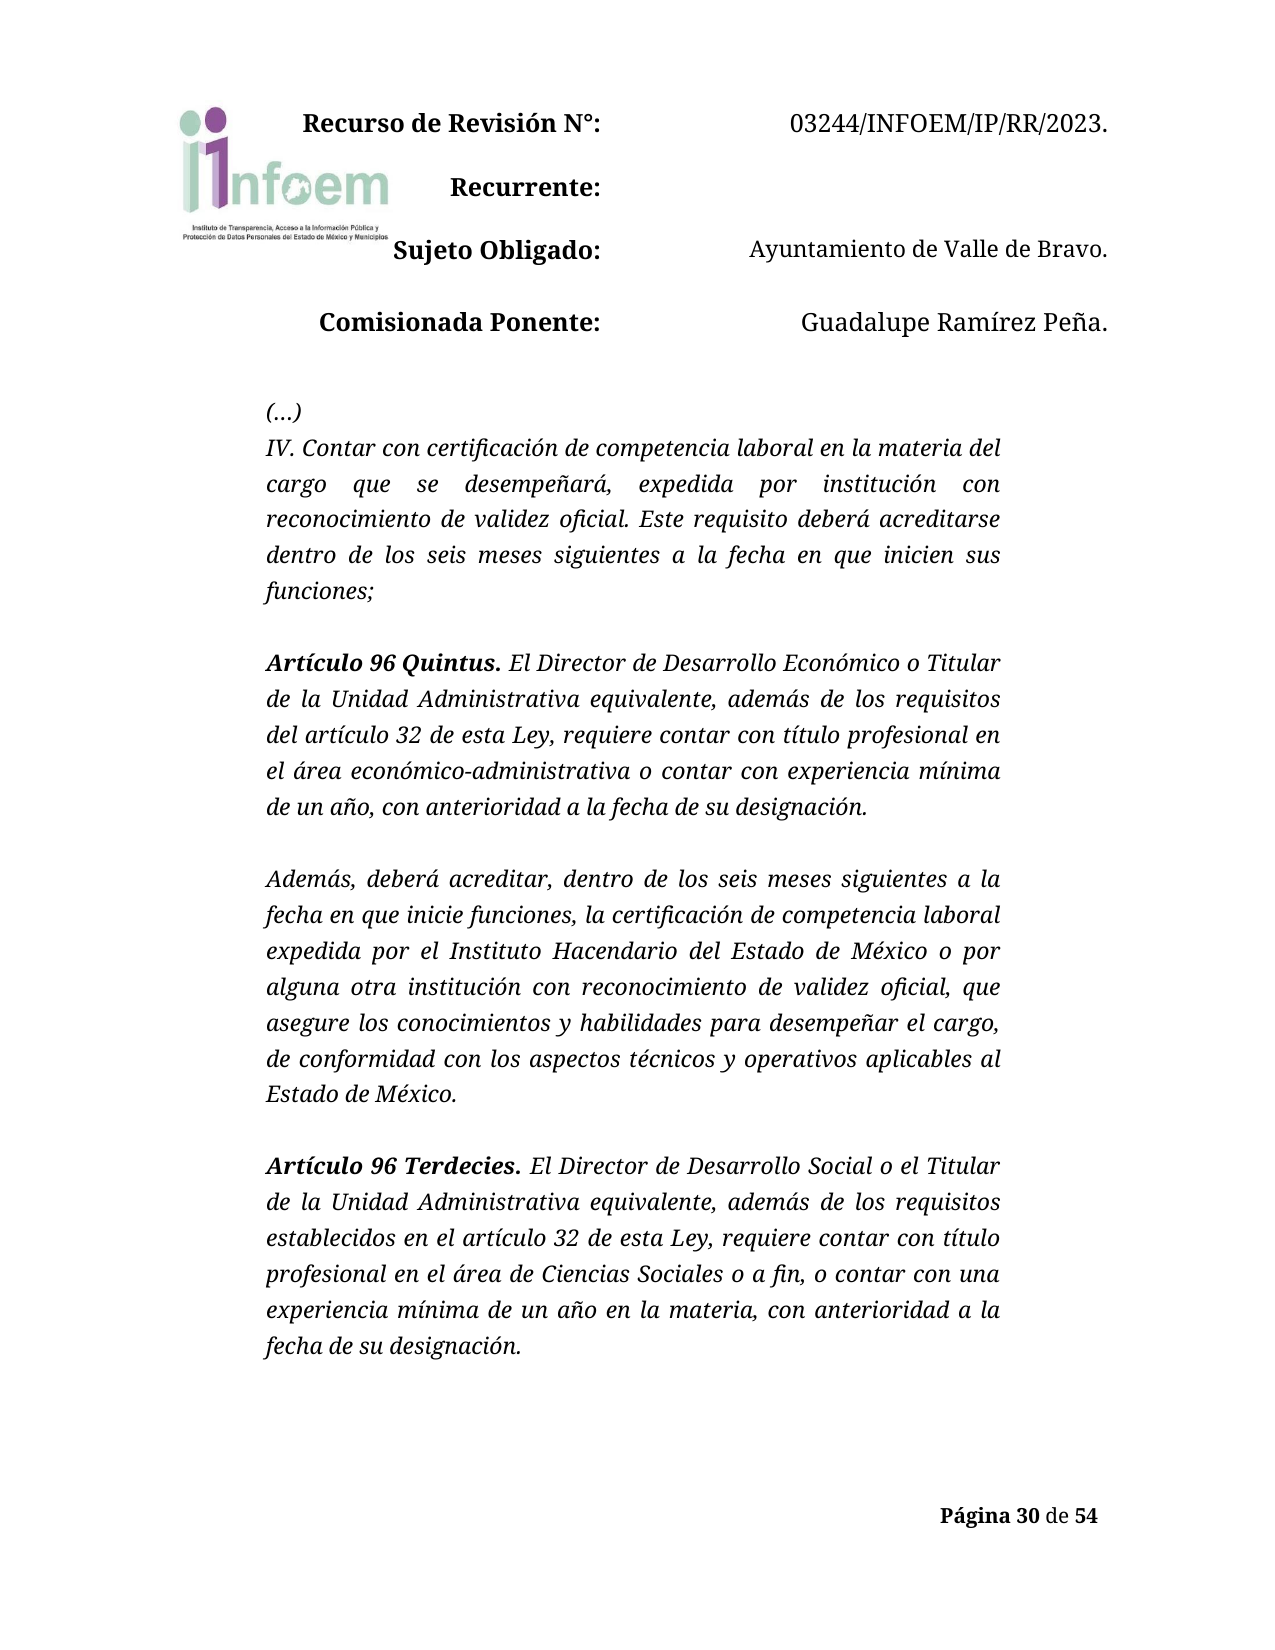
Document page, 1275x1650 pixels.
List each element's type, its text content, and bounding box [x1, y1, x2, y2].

text Además, deberá acreditar, dentro de los seis meses siguientes a la fecha en que inicie funciones, la certificación de competencia laboral expedida por el Instituto Hacendario del Estado de México o por alguna otra institución con reconocimiento de validez oficial, que asegure los conocimientos y habilidades para desempeñar el cargo, de conformidad con los aspectos técnicos y operativos aplicables al Estado de México. [266, 863, 1004, 1110]
text Artículo 96 Terdecies. El Director de Desarrollo Social o el Titular de la Unidad Administrativa equivalente, además de los requisitos establecidos en el artículo 32 de esta Ley, requiere contar con título profesional en el área de Ciencias Sociales o a fin, o contar con una experiencia mínima de un año en la materia, con anterioridad a la fecha de su designación. [266, 1150, 1004, 1361]
text Artículo 96 Quintus. El Director de Desarrollo Económico o Titular de la Unidad Administrativa equivalente, además de los requisitos del artículo 32 de esta Ley, requiere contar con título profesional en el área económico-administrativa o contar con experiencia mínima de un año, con anterioridad a la fecha de su designación. [266, 647, 1004, 822]
text (…) [266, 396, 1004, 427]
picture [76, 50, 1177, 1605]
text IV. Contar con certificación de competencia laboral en la materia del cargo que se desempeñará, expedida por institución con reconocimiento de validez oficial. Este requisito deberá acreditarse dentro de los seis meses siguientes a la fecha en que inicien sus funciones; [266, 432, 1004, 607]
